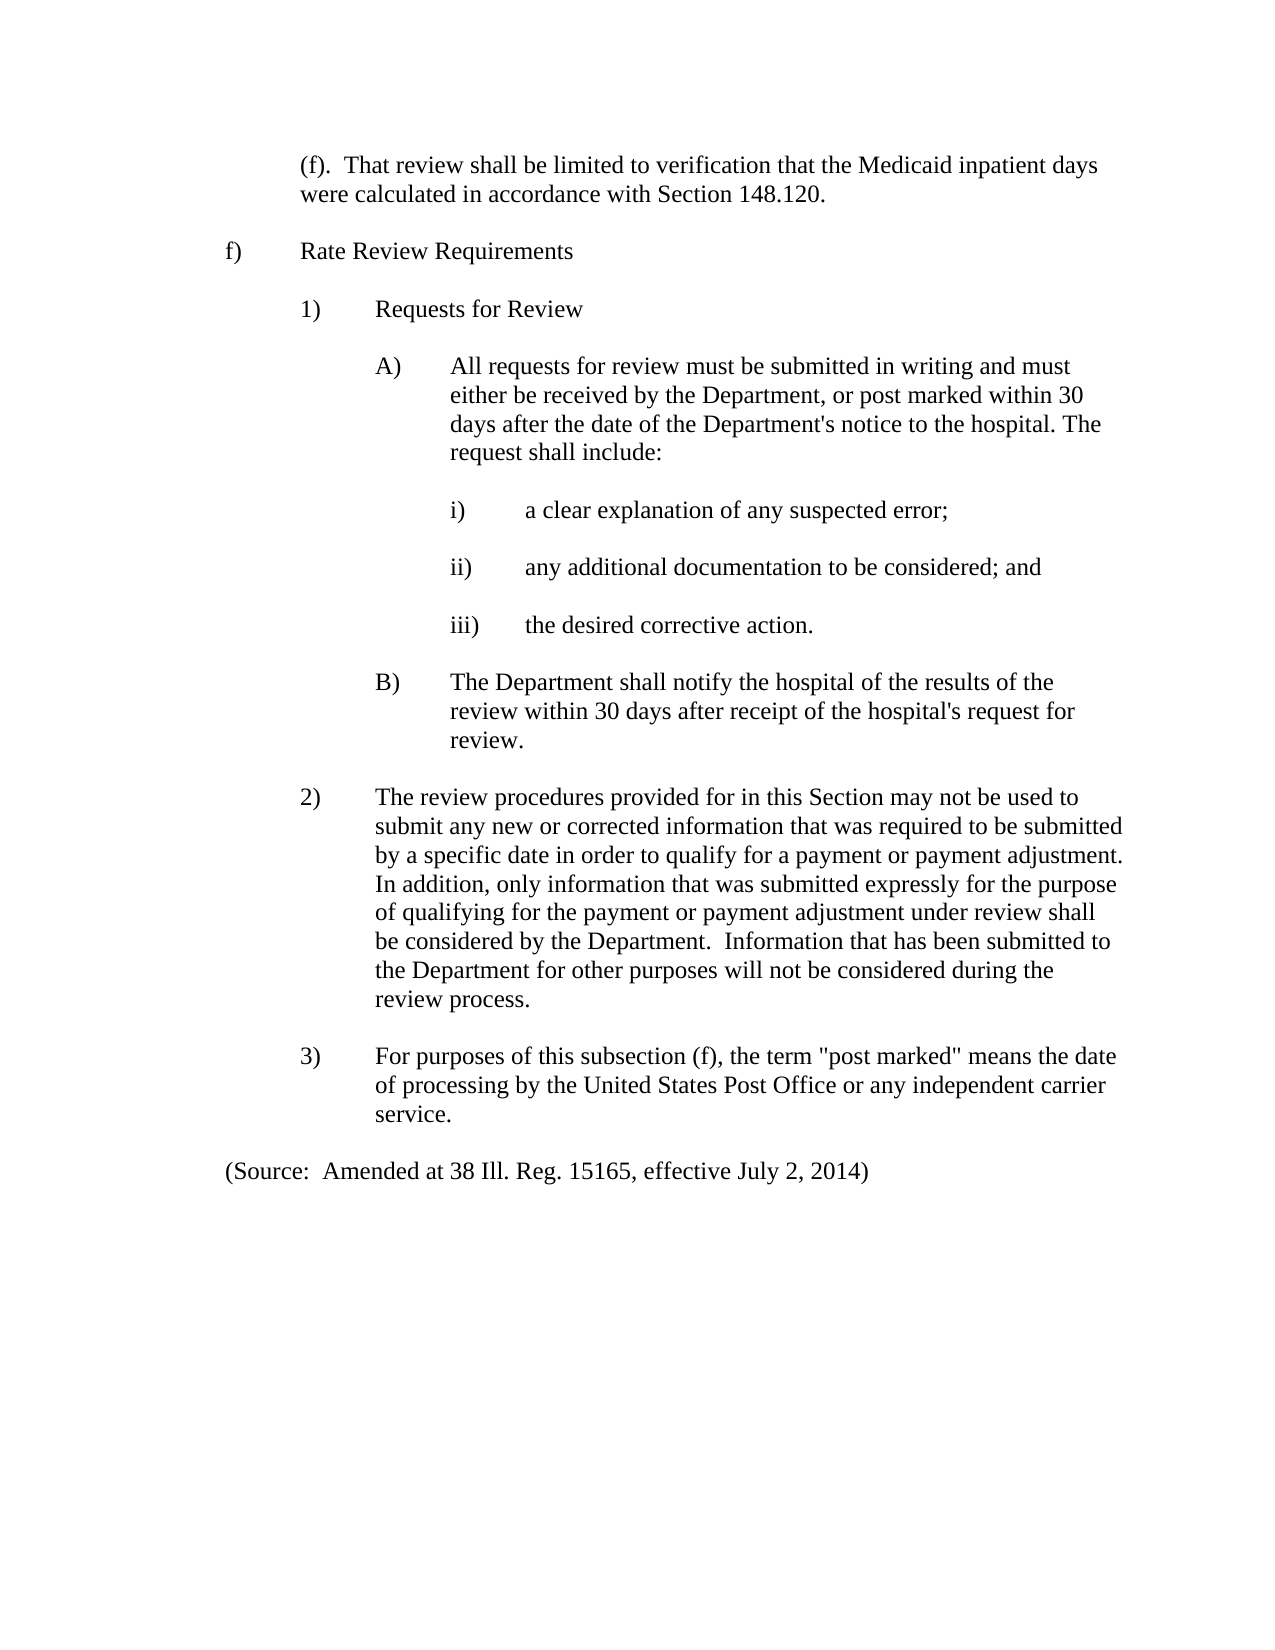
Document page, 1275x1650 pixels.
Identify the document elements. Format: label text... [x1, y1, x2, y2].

text 3) For purposes of this subsection (f), the term "post marked" means the date of processing by the United States Post Office or any independent carrier service. [300, 1041, 1125, 1127]
text ii) any additional documentation to be considered; and [450, 552, 1125, 581]
text 2) The review procedures provided for in this Section may not be used to submit any new or corrected information that was required to be submitted by a specific date in order to qualify for a payment or payment adjustment. In addition, only information that was submitted expressly for the purpose of qualifying for the payment or payment adjustment under review shall be considered by the Department. Information that has been submitted to the Department for other purposes will not be considered during the review process. [300, 782, 1125, 1012]
text i) a clear explanation of any suspected error; [450, 495, 1125, 524]
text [300, 150, 1125, 207]
text f) Rate Review Requirements [225, 236, 1125, 265]
text 1) Requests for Review [300, 294, 1125, 322]
text (Source: Amended at 38 Ill. Reg. 15165, effective July 2, 2014) [225, 1156, 1125, 1185]
text B) The Department shall notify the hospital of the results of the review within 30 days after receipt of the hospital's request for review. [375, 667, 1125, 754]
text A) All requests for review must be submitted in writing and must either be received by the Department, or post marked within 30 days after the date of the Department's notice to the hospital. The request shall include: [375, 351, 1125, 466]
text iii) the desired corrective action. [450, 610, 1125, 639]
